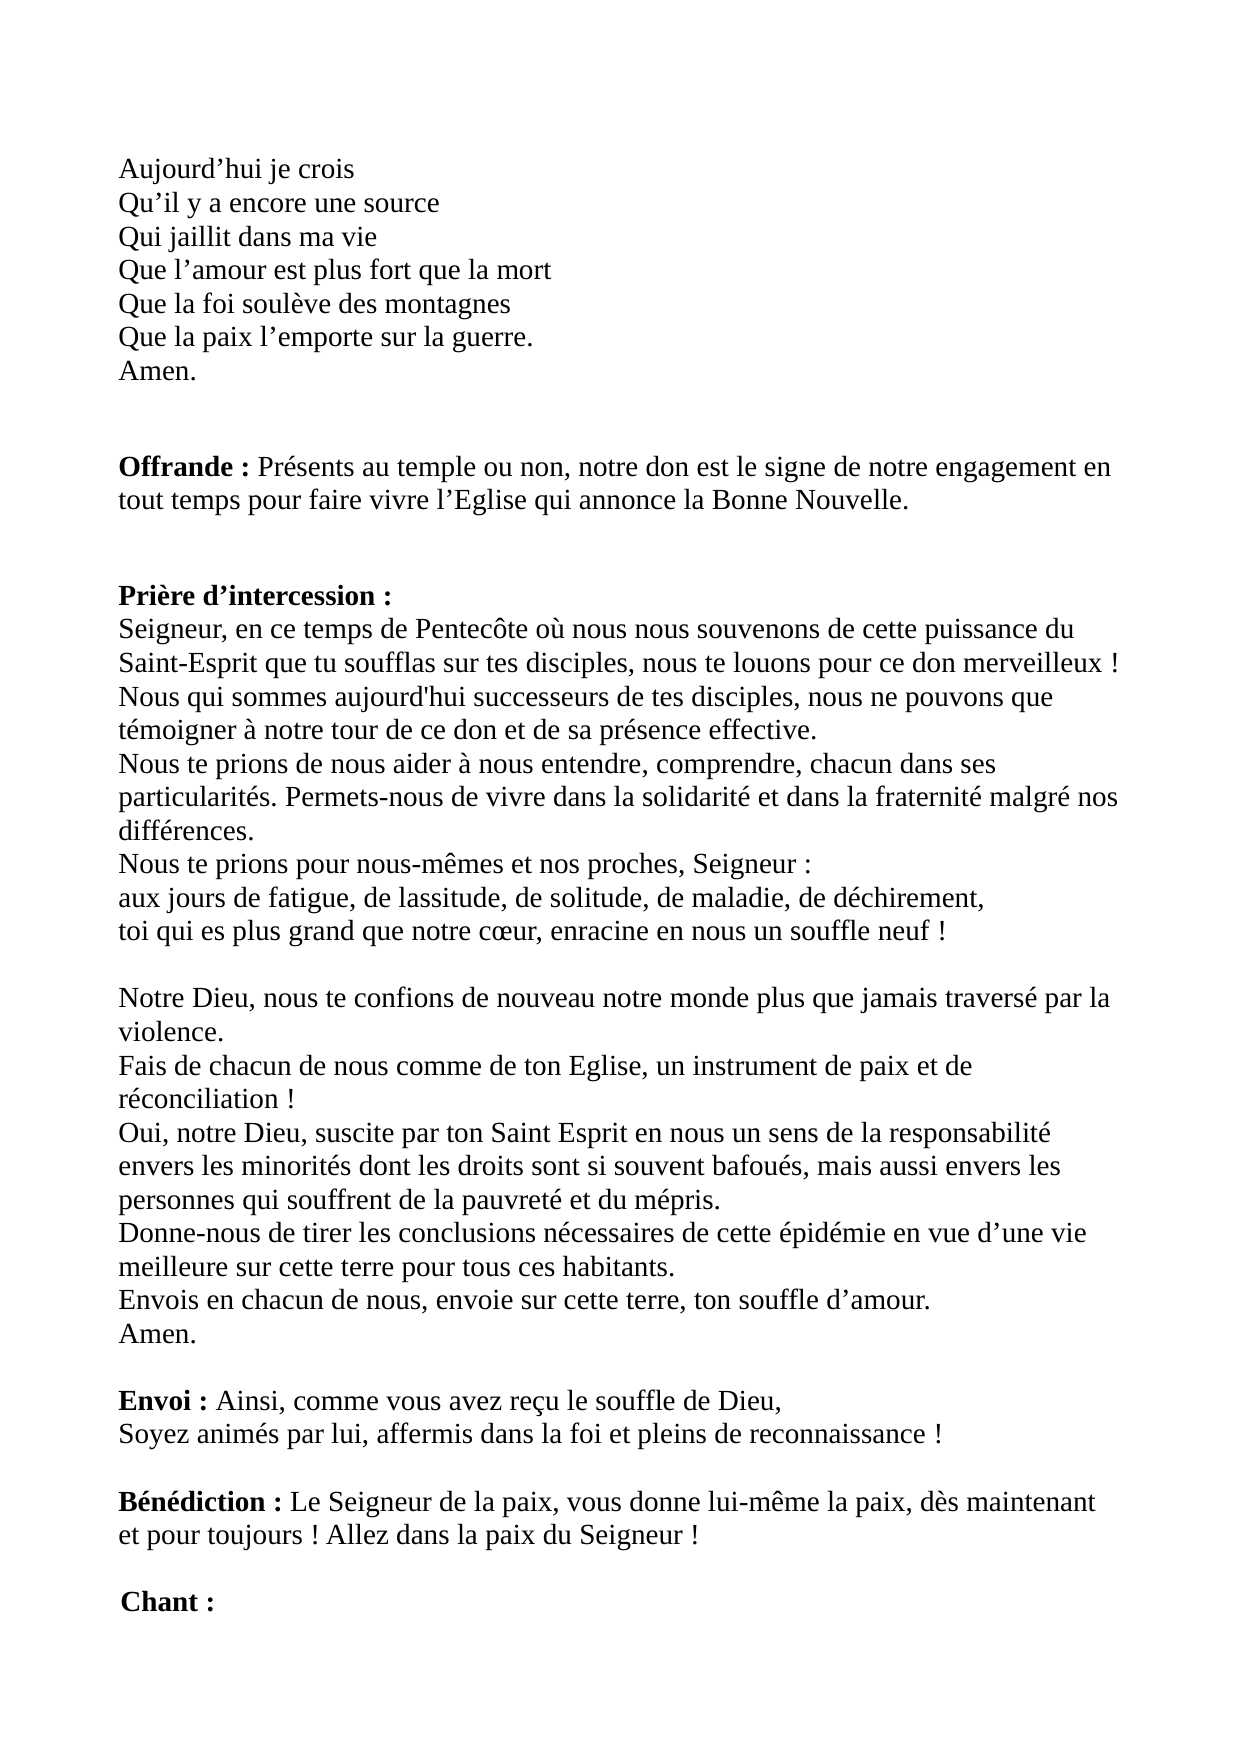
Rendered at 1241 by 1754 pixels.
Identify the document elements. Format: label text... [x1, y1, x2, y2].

text toi qui es plus grand que notre cœur, enracine en nous un souffle neuf ! [118, 913, 1122, 947]
text Offrande : Présents au temple ou non, notre don est le signe de notre engagement en tout temps pour faire vivre l’Eglise qui annonce la Bonne Nouvelle. [118, 449, 1122, 516]
text Que la paix l’emporte sur la guerre. [118, 319, 1122, 353]
text Soyez animés par lui, affermis dans la foi et pleins de reconnaissance ! [118, 1417, 1122, 1450]
text Amen. [118, 1316, 1122, 1349]
text Donne-nous de tirer les conclusions nécessaires de cette épidémie en vue d’une vie meilleure sur cette terre pour tous ces habitants. [118, 1215, 1122, 1282]
text Envois en chacun de nous, envoie sur cette terre, ton souffle d’amour. [118, 1282, 1122, 1316]
text aux jours de fatigue, de lassitude, de solitude, de maladie, de déchirement, [118, 880, 1122, 913]
text Seigneur, en ce temps de Pentecôte où nous nous souvenons de cette puissance du Saint-Esprit que tu soufflas sur tes disciples, nous te louons pour ce don merveilleux ! [118, 612, 1122, 679]
text Oui, notre Dieu, suscite par ton Saint Esprit en nous un sens de la responsabilité envers les minorités dont les droits sont si souvent bafoués, mais aussi envers les personnes qui souffrent de la pauvreté et du mépris. [118, 1115, 1122, 1215]
text Nous qui sommes aujourd'hui successeurs de tes disciples, nous ne pouvons que témoigner à notre tour de ce don et de sa présence effective. [118, 679, 1122, 746]
text Fais de chacun de nous comme de ton Eglise, un instrument de paix et de réconciliation ! [118, 1048, 1122, 1115]
text Prière d’intercession : [118, 578, 1122, 612]
text Nous te prions de nous aider à nous entendre, comprendre, chacun dans ses particularités. Permets-nous de vivre dans la solidarité et dans la fraternité malgré nos différences. [118, 746, 1122, 846]
text Bénédiction : Le Seigneur de la paix, vous donne lui-même la paix, dès maintenant et pour toujours ! Allez dans la paix du Seigneur ! [118, 1484, 1122, 1551]
text Notre Dieu, nous te confions de nouveau notre monde plus que jamais traversé par la violence. [118, 981, 1122, 1048]
text Qui jaillit dans ma vie [118, 219, 1122, 252]
text Que l’amour est plus fort que la mort [118, 252, 1122, 286]
text Que la foi soulève des montagnes [118, 286, 1122, 319]
text Amen. [118, 353, 1122, 386]
text Aujourd’hui je crois [118, 152, 1122, 185]
text Nous te prions pour nous-mêmes et nos proches, Seigneur : [118, 846, 1122, 880]
table_header [118, 1584, 732, 1618]
text Envoi : Ainsi, comme vous avez reçu le souffle de Dieu, [118, 1383, 1122, 1417]
text Qu’il y a encore une source [118, 185, 1122, 219]
